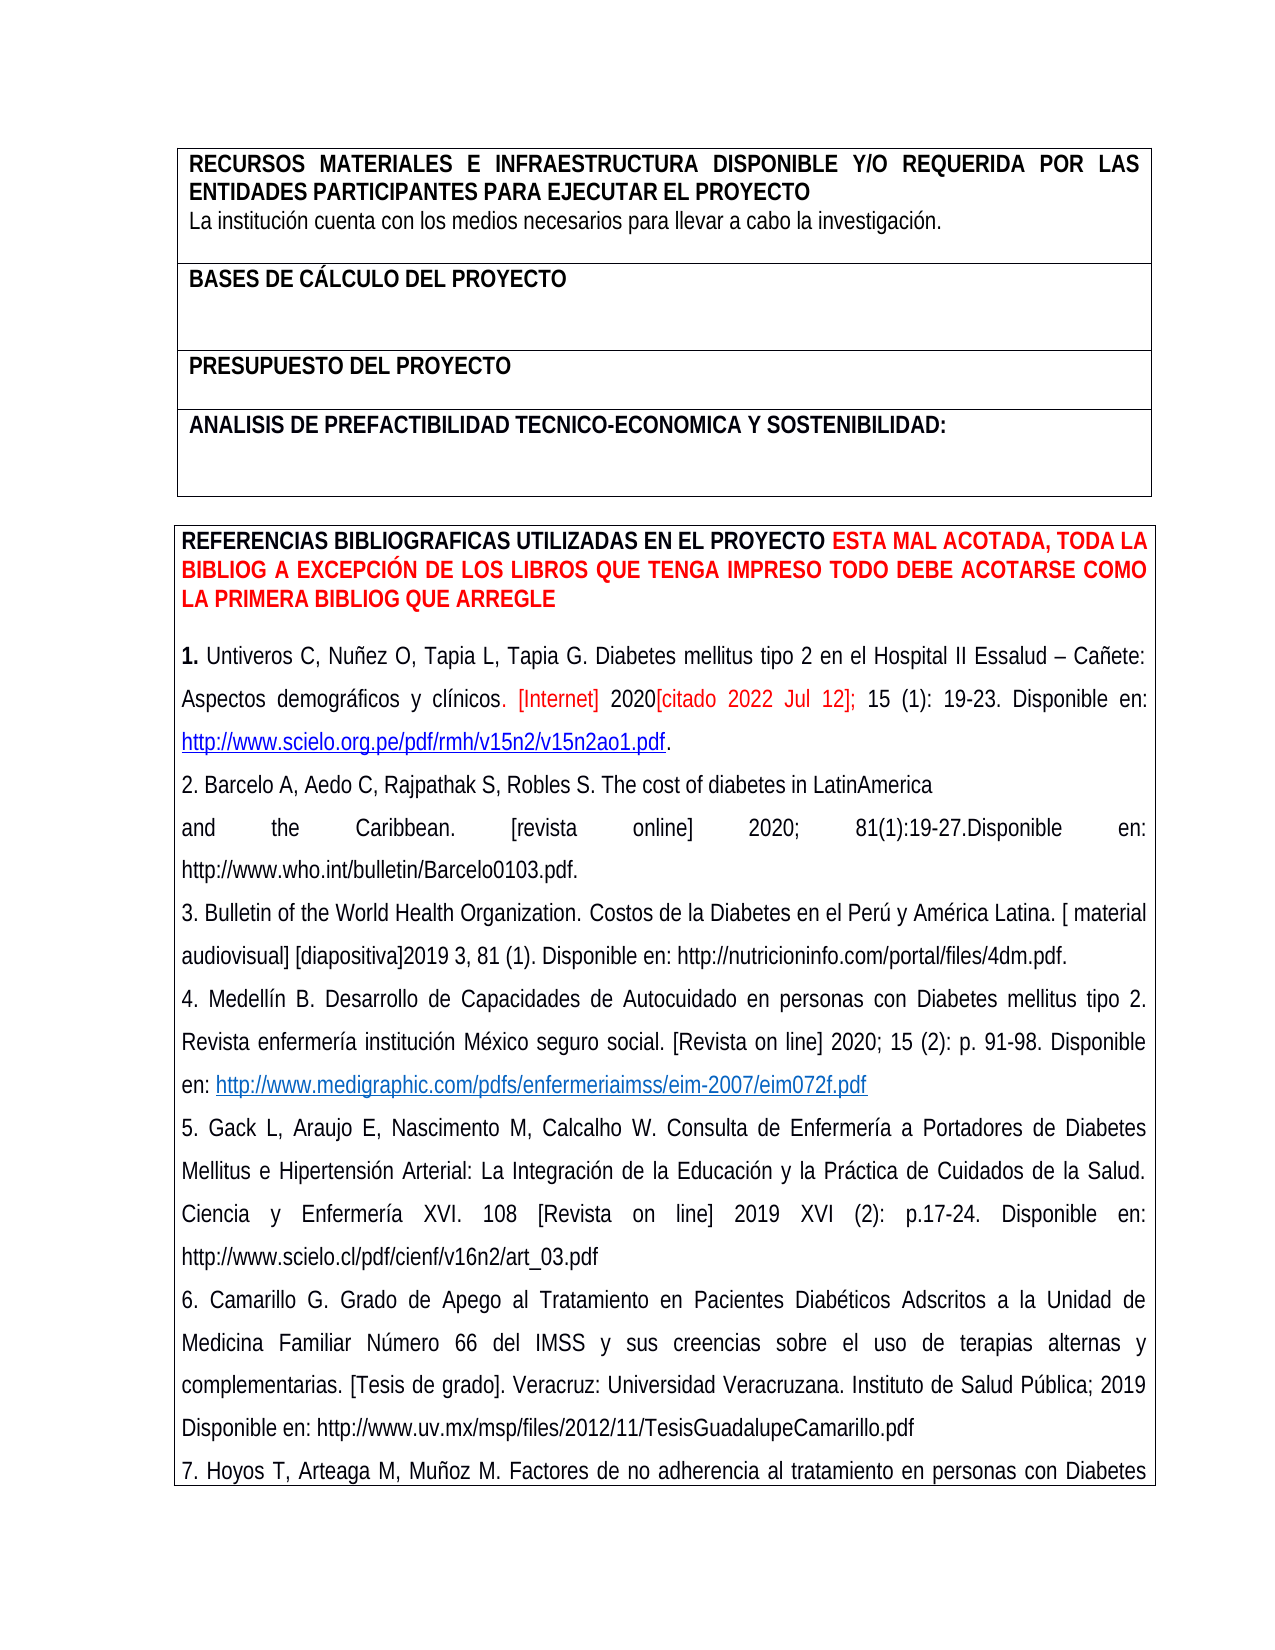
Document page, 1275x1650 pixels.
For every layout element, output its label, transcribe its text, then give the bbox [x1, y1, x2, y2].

table_cell RECURSOS MATERIALES E INFRAESTRUCTURA DISPONIBLE Y/O REQUERIDA POR LAS ENTIDADES PARTICIPANTES PARA EJECUTAR EL PROYECTO La institución cuenta con los medios necesarios para llevar a cabo la investigación. [178, 149, 1151, 263]
table_cell PRESUPUESTO DEL PROYECTO [178, 351, 1151, 409]
table_cell BASES DE CÁLCULO DEL PROYECTO [178, 264, 1151, 350]
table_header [175, 526, 1155, 1485]
table_cell ANALISIS DE PREFACTIBILIDAD TECNICO-ECONOMICA Y SOSTENIBILIDAD: [178, 410, 1151, 496]
